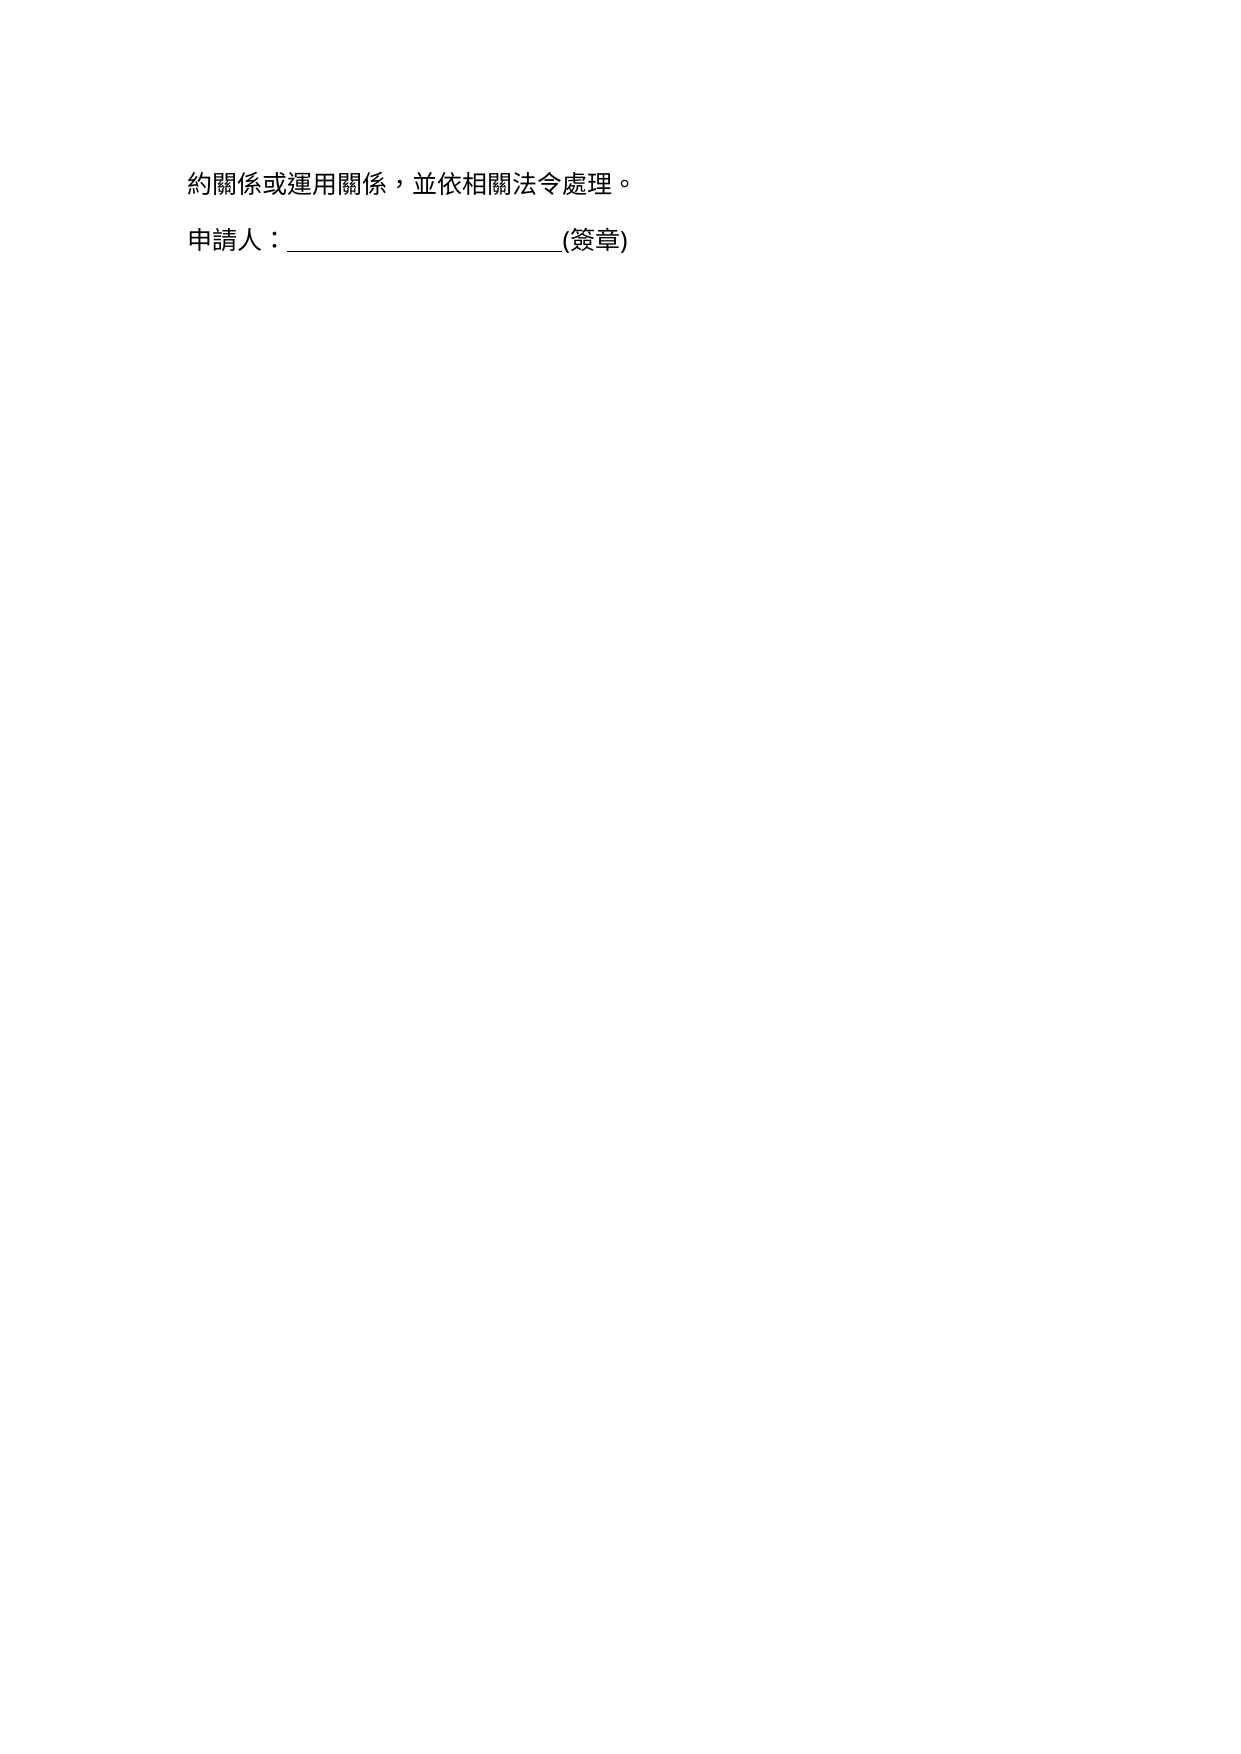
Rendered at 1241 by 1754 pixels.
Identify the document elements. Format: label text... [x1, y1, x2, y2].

text 申請人：＿＿＿＿＿＿＿＿＿＿＿(簽章) [187, 219, 1053, 257]
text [187, 164, 1053, 201]
